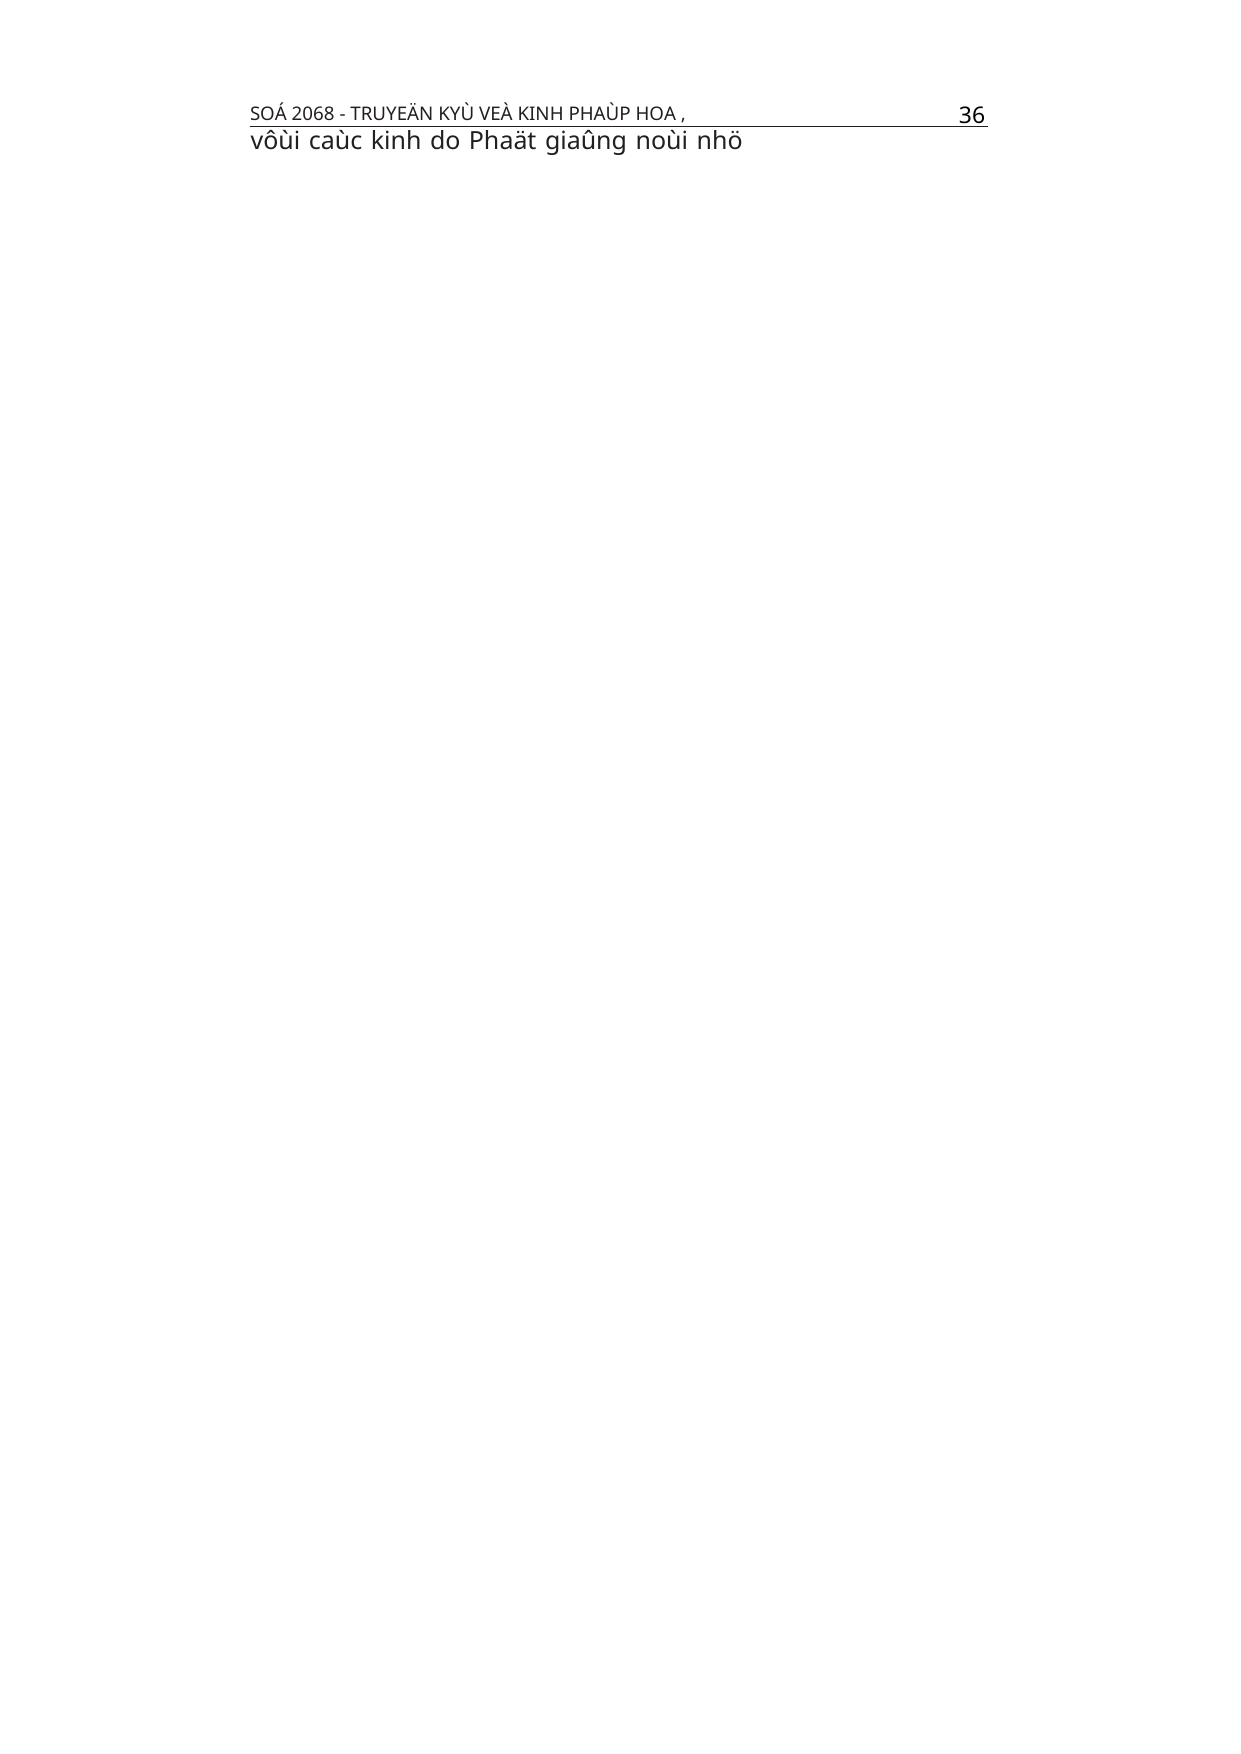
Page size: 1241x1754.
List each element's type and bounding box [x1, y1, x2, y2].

text [250, 125, 990, 156]
